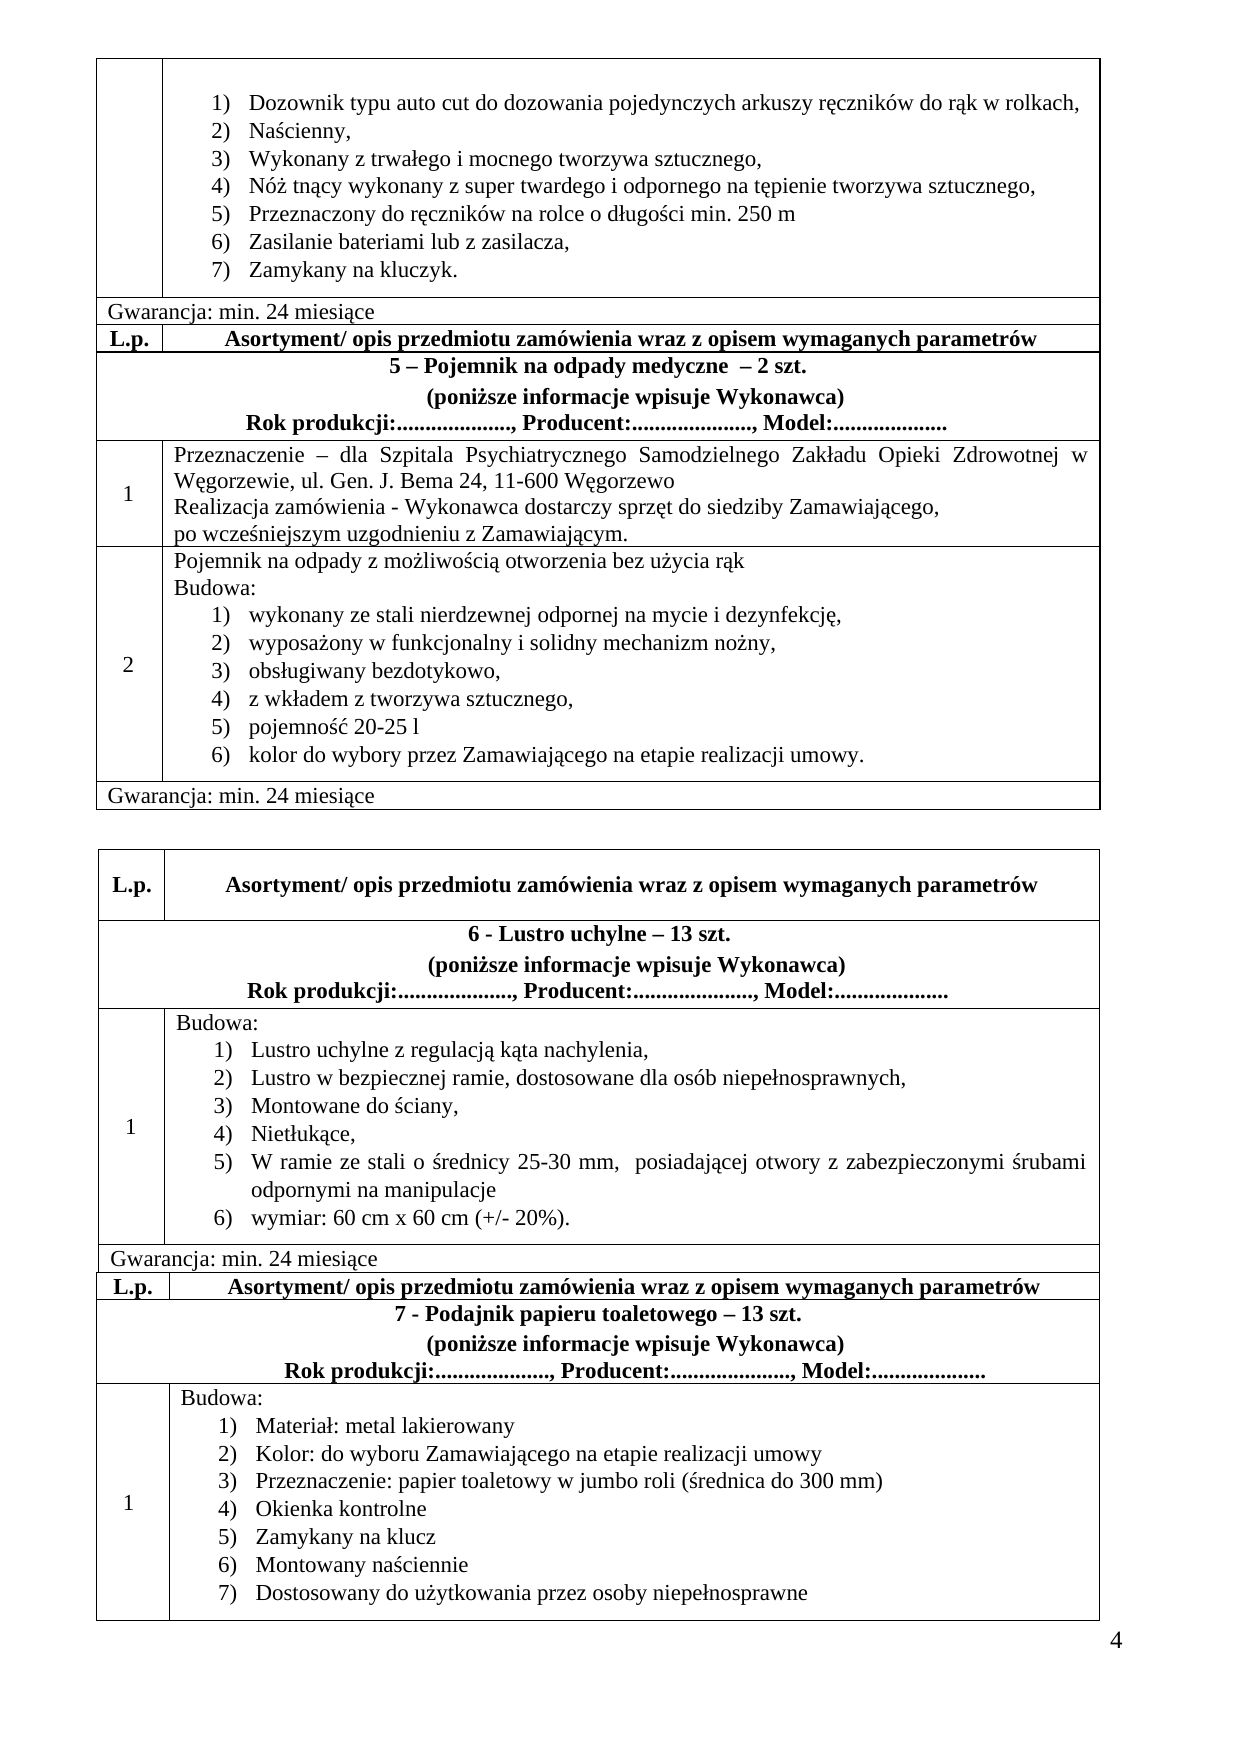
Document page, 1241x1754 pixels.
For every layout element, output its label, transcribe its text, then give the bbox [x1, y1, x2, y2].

table_cell Pojemnik na odpady z możliwością otworzenia bez użycia rąk Budowa: wykonany ze stali nierdzewnej odpornej na mycie i dezynfekcję, wyposażony w funkcjonalny i solidny mechanizm nożny, obsługiwany bezdotykowo, z wkładem z tworzywa sztucznego, pojemność 20-25 l kolor do wybory przez Zamawiającego na etapie realizacji umowy. [163, 547, 1099, 781]
table_cell 1 [99, 1009, 164, 1244]
table_cell 1 [97, 59, 162, 297]
table_cell 5 – Pojemnik na odpady medyczne – 2 szt. (poniższe informacje wpisuje Wykonawca) Rok produkcji:...................., Producent:....................., Model:.................... [97, 353, 1099, 440]
table_cell L.p. [97, 1273, 169, 1299]
table_cell Budowa: Lustro uchylne z regulacją kąta nachylenia, Lustro w bezpiecznej ramie, dostosowane dla osób niepełnosprawnych, Montowane do ściany, Nietłukące, W ramie ze stali o średnicy 25-30 mm, posiadającej otwory z zabezpieczonymi śrubami odpornymi na manipulacje wymiar: 60 cm x 60 cm (+/- 20%). [165, 1009, 1099, 1244]
table_cell Asortyment/ opis przedmiotu zamówienia wraz z opisem wymaganych parametrów [163, 325, 1099, 351]
table_cell Gwarancja: min. 24 miesiące [97, 782, 1099, 808]
table_cell 1 [97, 1384, 169, 1619]
table_cell 1 [97, 441, 162, 546]
table_cell Gwarancja: min. 24 miesiące [97, 298, 1099, 324]
table_cell 7 - Podajnik papieru toaletowego – 13 szt. (poniższe informacje wpisuje Wykonawca) Rok produkcji:...................., Producent:....................., Model:.................... [97, 1300, 1099, 1383]
table_cell 6 - Lustro uchylne – 13 szt. (poniższe informacje wpisuje Wykonawca) Rok produkcji:...................., Producent:....................., Model:.................... [99, 921, 1099, 1008]
table_header Asortyment/ opis przedmiotu zamówienia wraz z opisem wymaganych parametrów [165, 850, 1099, 919]
table_cell 2 [97, 547, 162, 781]
table_cell Gwarancja: min. 24 miesiące [99, 1245, 1099, 1272]
table_cell L.p. [97, 325, 162, 351]
table_cell Przeznaczenie – dla Szpitala Psychiatrycznego Samodzielnego Zakładu Opieki Zdrowotnej w Węgorzewie, ul. Gen. J. Bema 24, 11-600 Węgorzewo Realizacja zamówienia - Wykonawca dostarczy sprzęt do siedziby Zamawiającego, po wcześniejszym uzgodnieniu z Zamawiającym. [163, 441, 1099, 546]
table_cell Asortyment/ opis przedmiotu zamówienia wraz z opisem wymaganych parametrów [170, 1273, 1099, 1299]
table_header L.p. [99, 850, 164, 919]
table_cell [163, 59, 1099, 297]
table_cell Budowa: Materiał: metal lakierowany Kolor: do wyboru Zamawiającego na etapie realizacji umowy Przeznaczenie: papier toaletowy w jumbo roli (średnica do 300 mm) Okienka kontrolne Zamykany na klucz Montowany naściennie Dostosowany do użytkowania przez osoby niepełnosprawne [170, 1384, 1099, 1619]
